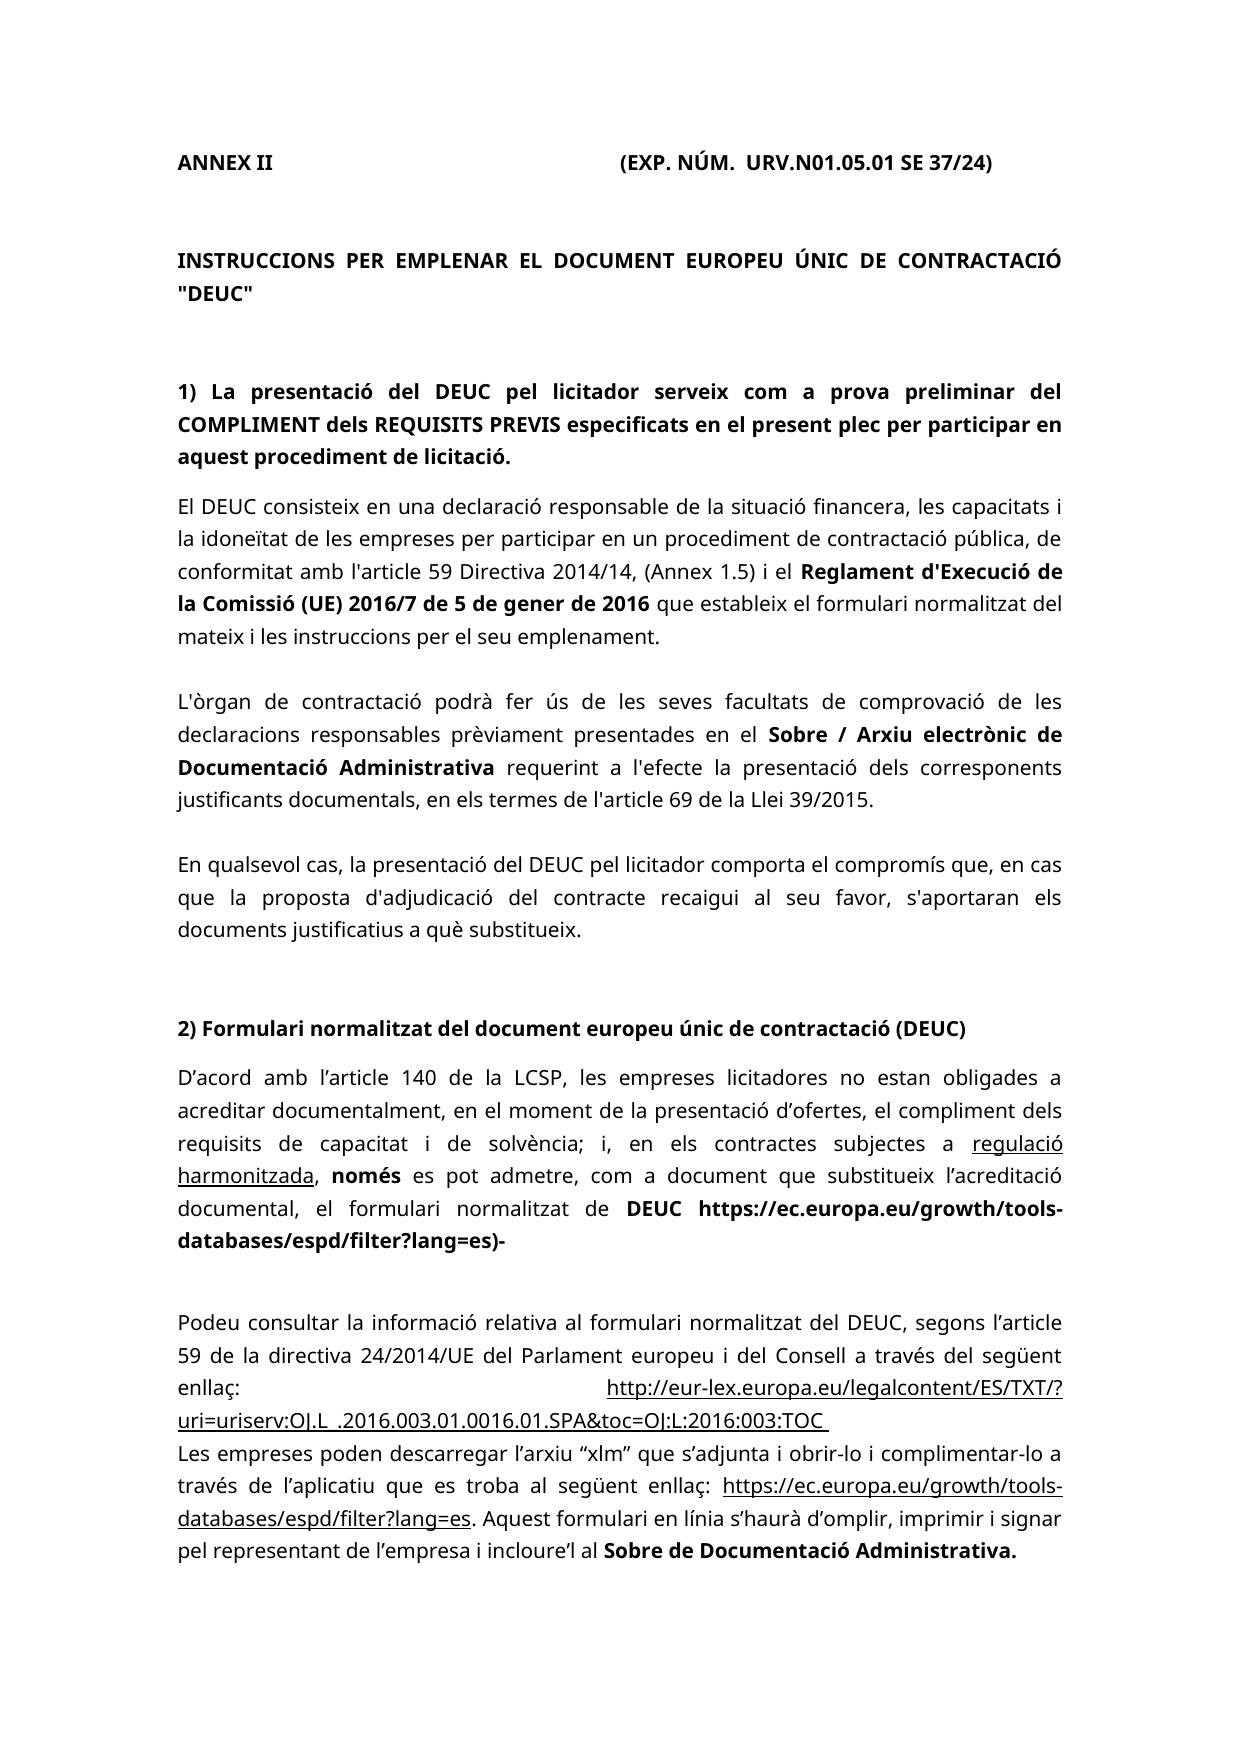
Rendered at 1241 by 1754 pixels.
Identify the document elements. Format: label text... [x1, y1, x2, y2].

text 1) La presentació del DEUC pel licitador serveix com a prova preliminar del COMPLIMENT dels REQUISITS PREVIS especificats en el present plec per participar en aquest procediment de licitació. [177, 377, 1063, 471]
text 2) Formulari normalitzat del document europeu únic de contractació (DEUC) [177, 1014, 1063, 1043]
text L'òrgan de contractació podrà fer ús de les seves facultats de comprovació de les declaracions responsables prèviament presentades en el Sobre / Arxiu electrònic de Documentació Administrativa requerint a l'efecte la presentació dels corresponents justificants documentals, en els termes de l'article 69 de la Llei 39/2015. [177, 687, 1063, 814]
text En qualsevol cas, la presentació del DEUC pel licitador comporta el compromís que, en cas que la proposta d'adjudicació del contracte recaigui al seu favor, s'aportaran els documents justificatius a què substitueix. [177, 850, 1063, 944]
text El DEUC consisteix en una declaració responsable de la situació financera, les capacitats i la idoneïtat de les empreses per participar en un procediment de contractació pública, de conformitat amb l'article 59 Directiva 2014/14, (Annex 1.5) i el Reglament d'Execució de la Comissió (UE) 2016/7 de 5 de gener de 2016 que estableix el formulari normalitzat del mateix i les instruccions per el seu emplenament. [177, 492, 1063, 651]
text Les empreses poden descarregar l’arxiu “xlm” que s’adjunta i obrir-lo i complimentar-lo a través de l’aplicatiu que es troba al següent enllaç: https://ec.europa.eu/growth/tools-databases/espd/filter?lang=es. Aquest formulari en línia s’haurà d’omplir, imprimir i signar pel representant de l’empresa i incloure’l al Sobre de Documentació Administrativa. [177, 1439, 1063, 1565]
text Podeu consultar la informació relativa al formulari normalitzat del DEUC, segons l’article 59 de la directiva 24/2014/UE del Parlament europeu i del Consell a través del següent enllaç: http://eur-lex.europa.eu/legalcontent/ES/TXT/?uri=uriserv:OJ.L_.2016.003.01.0016.01.SPA&toc=OJ:L:2016:003:TOC [177, 1308, 1063, 1434]
text ANNEX II (EXP. NÚM. URV.N01.05.01 SE 37/24) [177, 148, 1063, 176]
text INSTRUCCIONS PER EMPLENAR EL DOCUMENT EUROPEU ÚNIC DE CONTRACTACIÓ "DEUC" [177, 246, 1063, 307]
text D’acord amb l’article 140 de la LCSP, les empreses licitadores no estan obligades a acreditar documentalment, en el moment de la presentació d’ofertes, el compliment dels requisits de capacitat i de solvència; i, en els contractes subjectes a regulació harmonitzada, només es pot admetre, com a document que substitueix l’acreditació documental, el formulari normalitzat de DEUC https://ec.europa.eu/growth/tools-databases/espd/filter?lang=es)- [177, 1063, 1063, 1255]
